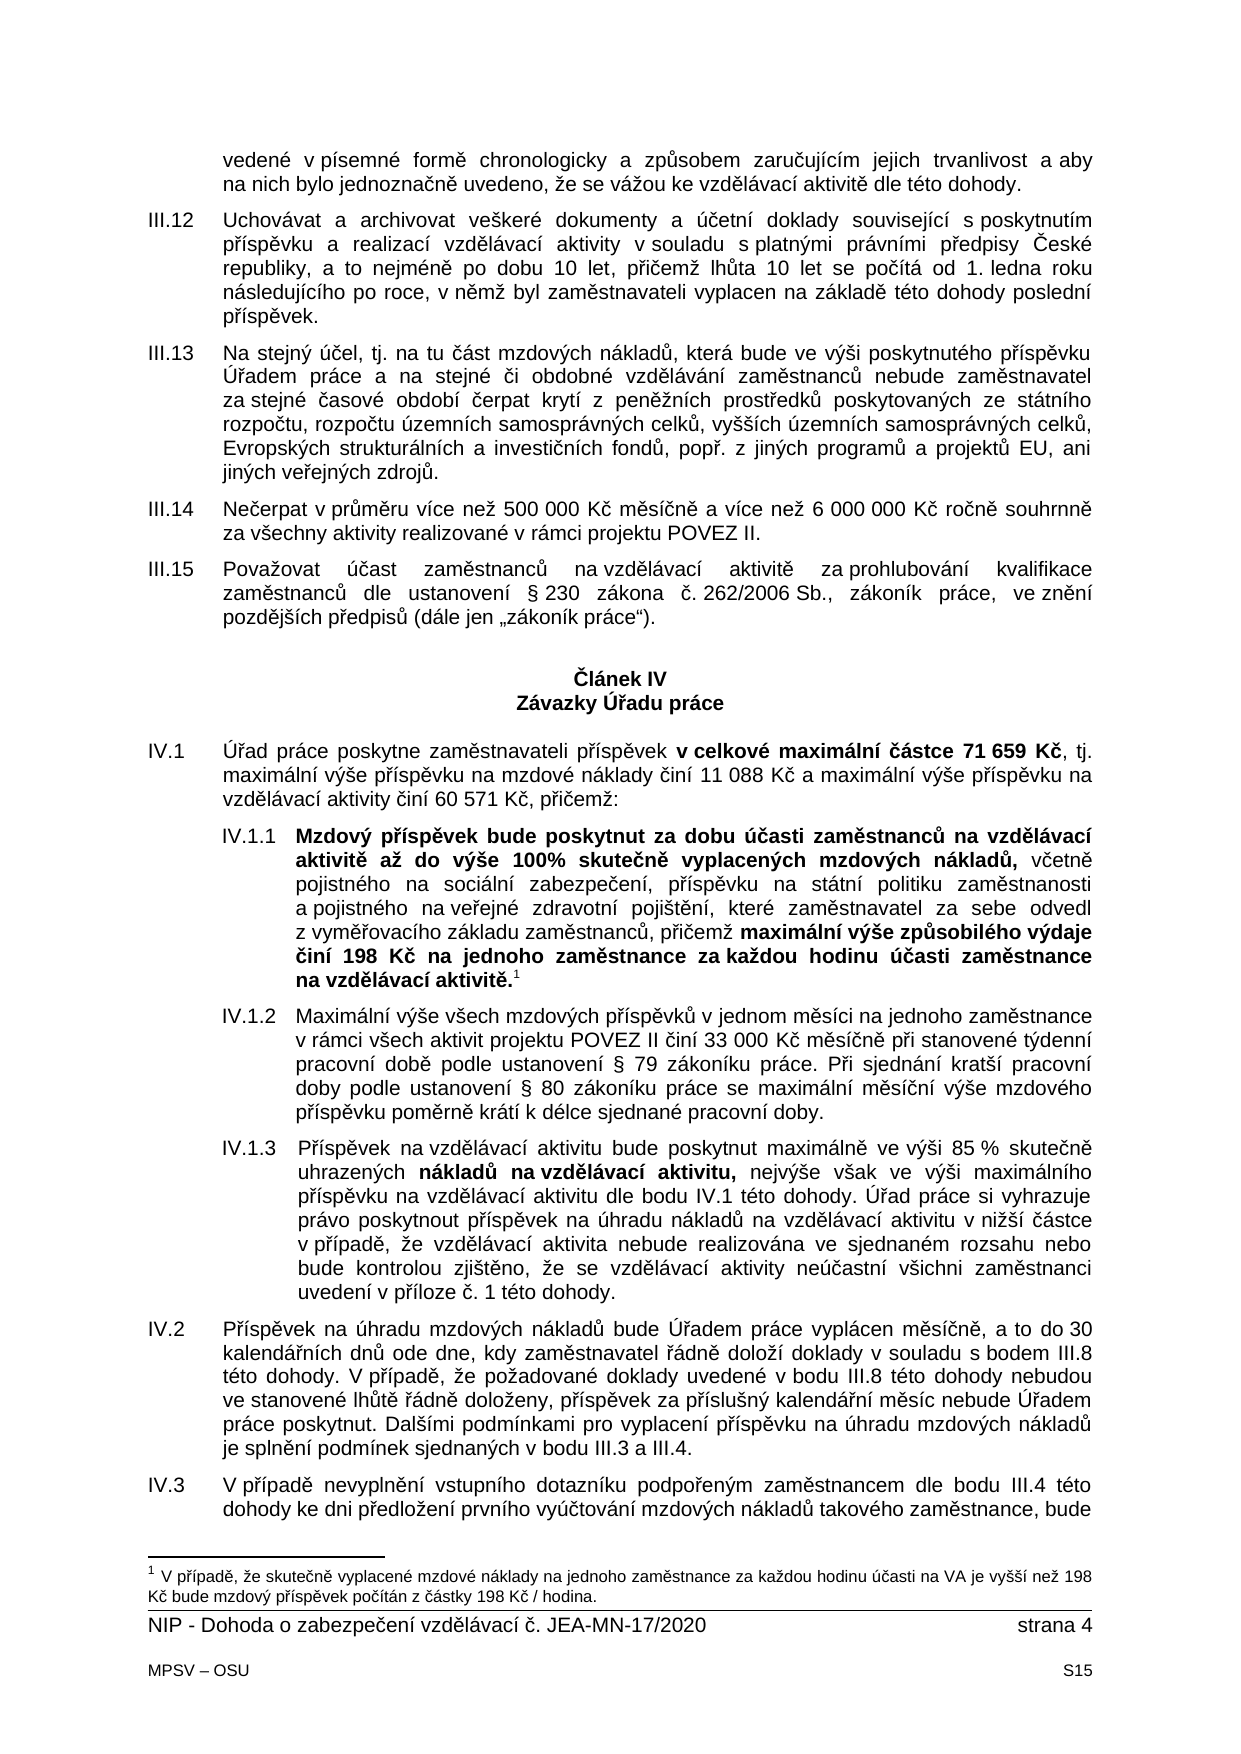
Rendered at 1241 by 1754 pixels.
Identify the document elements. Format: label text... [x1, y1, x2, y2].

text Závazky Úřadu práce [148, 690, 1092, 714]
list Uchovávat a archivovat veškeré dokumenty a účetní doklady související s poskytnutím příspěvku a realizací vzdělávací aktivity v souladu s platnými právními předpisy České republiky, a to nejméně po dobu 10 let, přičemž lhůta 10 let se počítá od 1. ledna roku následujícího po roce, v němž byl zaměstnavateli vyplacen na základě této dohody poslední příspěvek. [148, 208, 1092, 328]
list Příspěvek na úhradu mzdových nákladů bude Úřadem práce vyplácen měsíčně, a to do 30 kalendářních dnů ode dne, kdy zaměstnavatel řádně doloží doklady v souladu s bodem III.8 této dohody. V případě, že požadované doklady uvedené v bodu III.8 této dohody nebudou ve stanovené lhůtě řádně doloženy, příspěvek za příslušný kalendářní měsíc nebude Úřadem práce poskytnut. Dalšími podmínkami pro vyplacení příspěvku na úhradu mzdových nákladů je splnění podmínek sjednaných v bodu III.3 a III.4. [148, 1316, 1092, 1460]
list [148, 148, 1092, 196]
list Příspěvek na vzdělávací aktivitu bude poskytnut maximálně ve výši 85 % skutečně uhrazených nákladů na vzdělávací aktivitu, nejvýše však ve výši maximálního příspěvku na vzdělávací aktivitu dle bodu IV.1 této dohody. Úřad práce si vyhrazuje právo poskytnout příspěvek na úhradu nákladů na vzdělávací aktivitu v nižší částce v případě, že vzdělávací aktivita nebude realizována ve sjednaném rozsahu nebo bude kontrolou zjištěno, že se vzdělávací aktivity neúčastní všichni zaměstnanci uvedení v příloze č. 1 této dohody. [222, 1136, 1092, 1304]
list Mzdový příspěvek bude poskytnut za dobu účasti zaměstnanců na vzdělávací aktivitě až do výše 100% skutečně vyplacených mzdových nákladů, včetně pojistného na sociální zabezpečení, příspěvku na státní politiku zaměstnanosti a pojistného na veřejné zdravotní pojištění, které zaměstnavatel za sebe odvedl z vyměřovacího základu zaměstnanců, přičemž maximální výše způsobilého výdaje činí 198 Kč na jednoho zaměstnance za každou hodinu účasti zaměstnance na vzdělávací aktivitě. [222, 824, 1092, 991]
list Maximální výše všech mzdových příspěvků v jednom měsíci na jednoho zaměstnance v rámci všech aktivit projektu POVEZ II činí 33 000 Kč měsíčně při stanovené týdenní pracovní době podle ustanovení § 79 zákoníku práce. Při sjednání kratší pracovní doby podle ustanovení § 80 zákoníku práce se maximální měsíční výše mzdového příspěvku poměrně krátí k délce sjednané pracovní doby. [222, 1004, 1092, 1124]
text Článek IV [148, 666, 1092, 690]
list Považovat účast zaměstnanců na vzdělávací aktivitě za prohlubování kvalifikace zaměstnanců dle ustanovení § 230 zákona č. 262/2006 Sb., zákoník práce, ve znění pozdějších předpisů (dále jen „zákoník práce“). [148, 557, 1092, 629]
list Úřad práce poskytne zaměstnavateli příspěvek v celkové maximální částce 71 659 Kč, tj. maximální výše příspěvku na mzdové náklady činí 11 088 Kč a maximální výše příspěvku na vzdělávací aktivity činí 60 571 Kč, přičemž: [148, 739, 1092, 811]
list Nečerpat v průměru více než 500 000 Kč měsíčně a více než 6 000 000 Kč ročně souhrnně za všechny aktivity realizované v rámci projektu POVEZ II. [148, 497, 1092, 544]
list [148, 1473, 1092, 1521]
list Na stejný účel, tj. na tu část mzdových nákladů, která bude ve výši poskytnutého příspěvku Úřadem práce a na stejné či obdobné vzdělávání zaměstnanců nebude zaměstnavatel za stejné časové období čerpat krytí z peněžních prostředků poskytovaných ze státního rozpočtu, rozpočtu územních samosprávných celků, vyšších územních samosprávných celků, Evropských strukturálních a investičních fondů, popř. z jiných programů a projektů EU, ani jiných veřejných zdrojů. [148, 340, 1092, 484]
